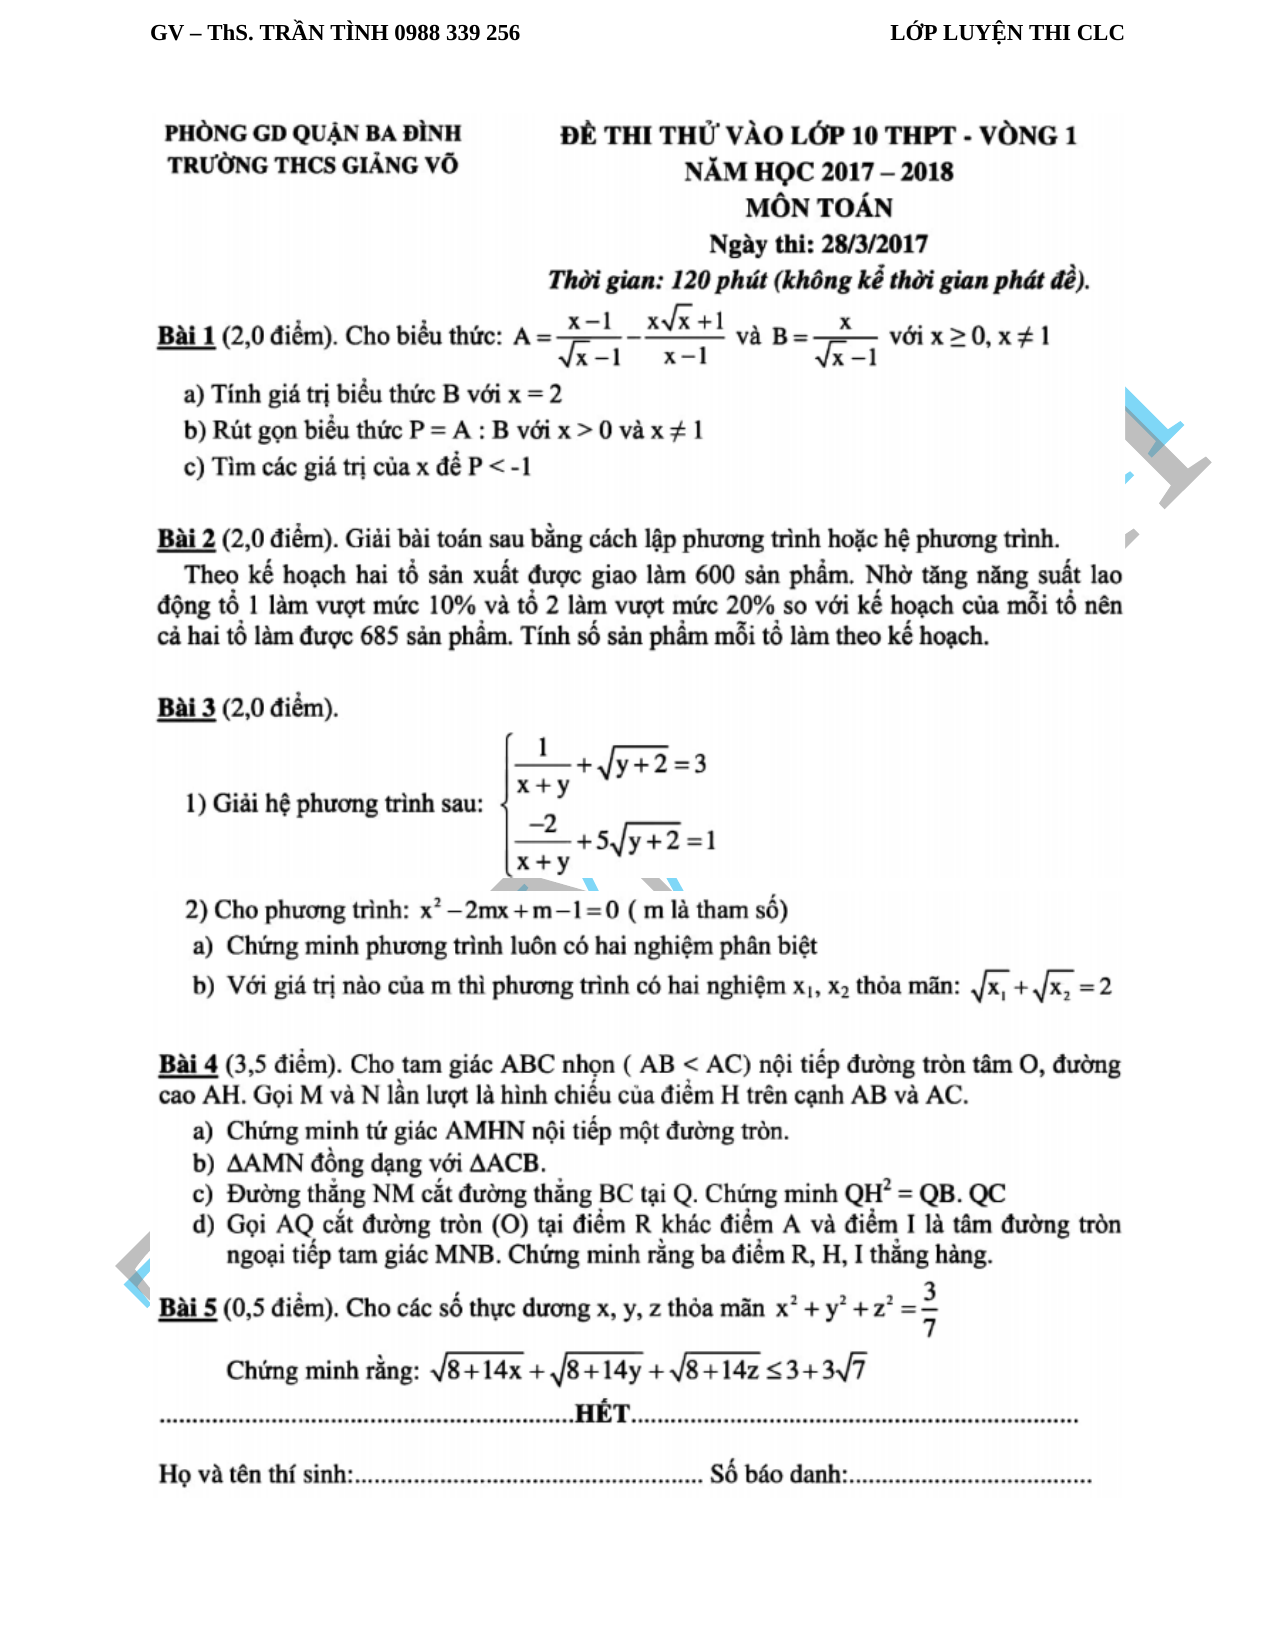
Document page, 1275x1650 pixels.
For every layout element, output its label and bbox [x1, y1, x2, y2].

picture [150, 113, 1125, 878]
picture [150, 891, 1125, 1498]
